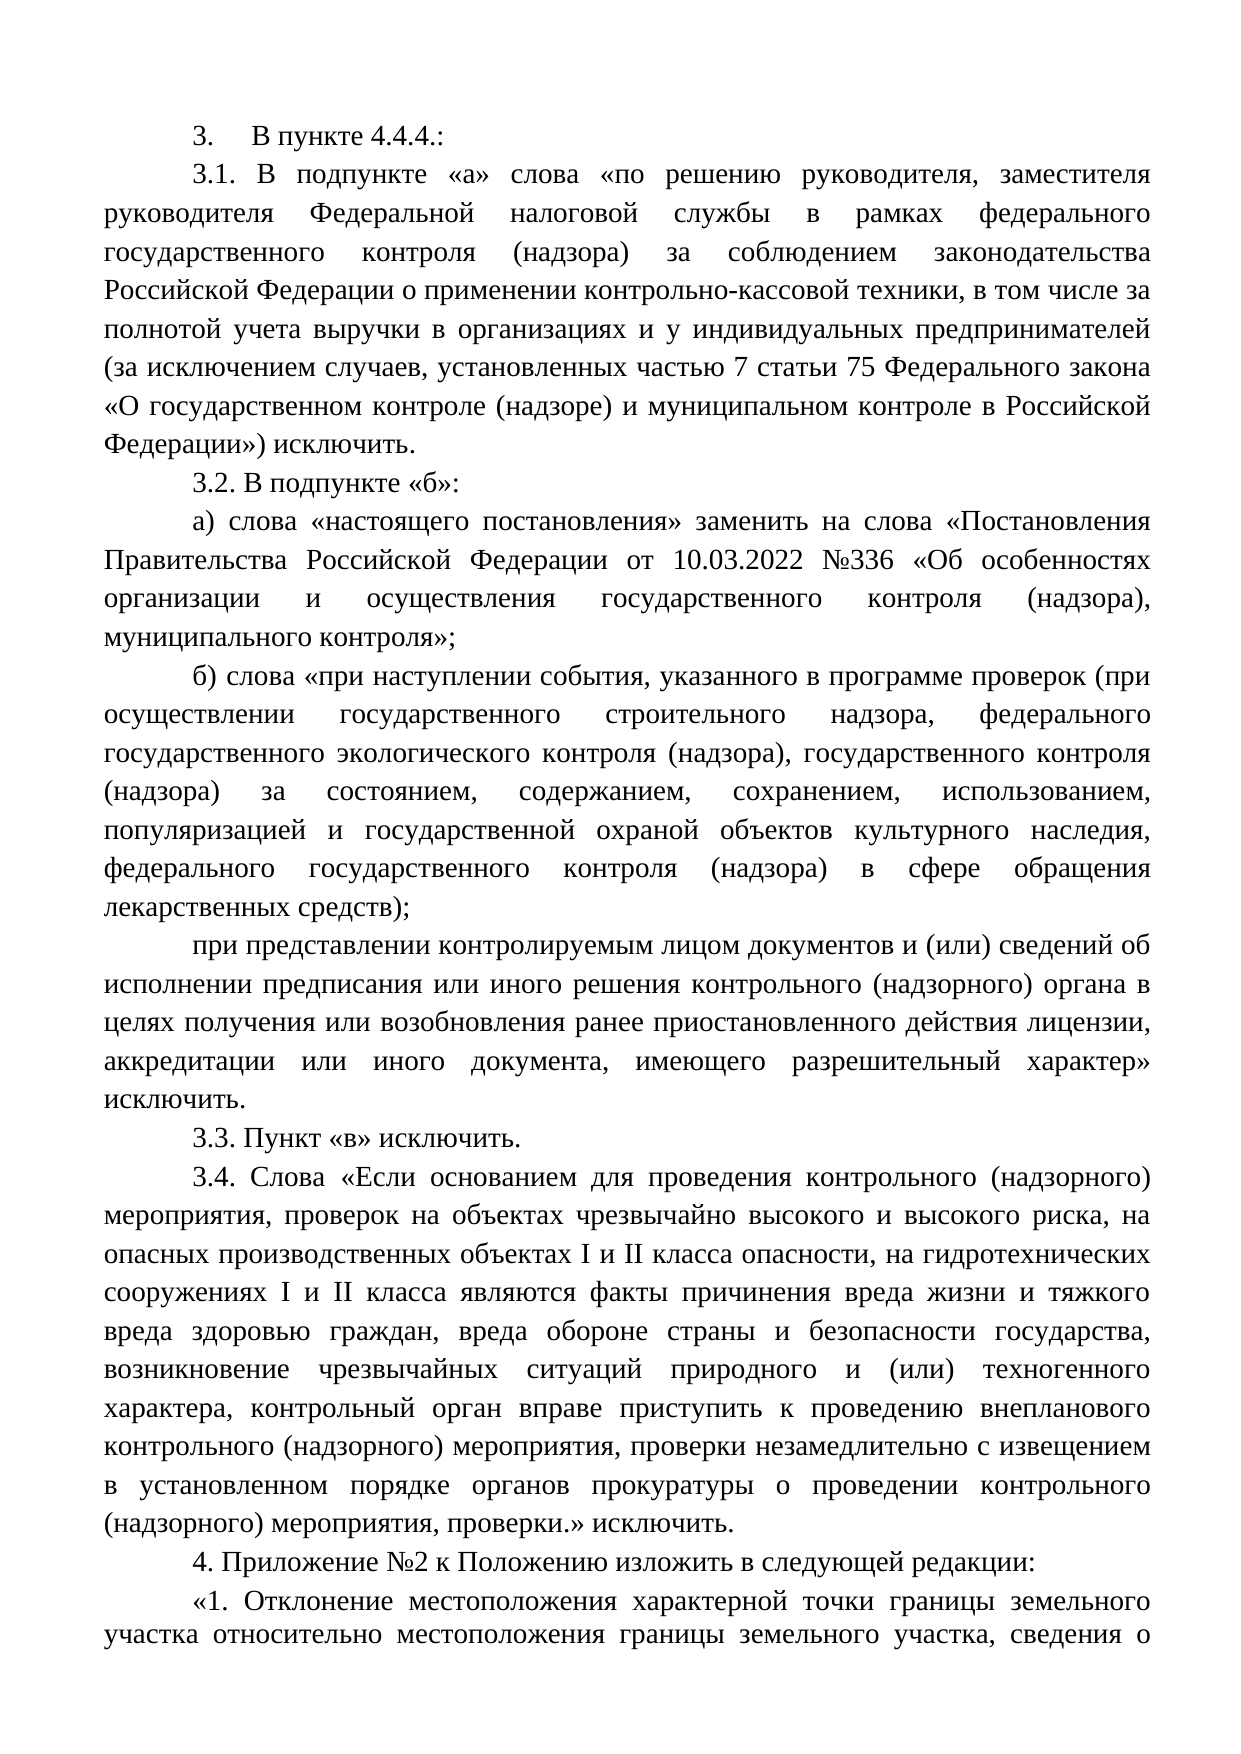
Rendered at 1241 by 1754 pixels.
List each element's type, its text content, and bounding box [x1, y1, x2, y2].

text при представлении контролируемым лицом документов и (или) сведений об исполнении предписания или иного решения контрольного (надзорного) органа в целях получения или возобновления ранее приостановленного действия лицензии, аккредитации или иного документа, имеющего разрешительный характер» исключить. [103, 927, 1152, 1115]
text 3.3. Пункт «в» исключить. [103, 1120, 1152, 1154]
list б) слова «при наступлении события, указанного в программе проверок (при осуществлении государственного строительного надзора, федерального государственного экологического контроля (надзора), государственного контроля (надзора) за состоянием, содержанием, сохранением, использованием, популяризацией и государственной охраной объектов культурного наследия, федерального государственного контроля (надзора) в сфере обращения лекарственных средств); [103, 658, 1152, 922]
text а) слова «настоящего постановления» заменить на слова «Постановления Правительства Российской Федерации от 10.03.2022 №336 «Об особенностях организации и осуществления государственного контроля (надзора), муниципального контроля»; [103, 503, 1152, 653]
list 4. Приложение №2 к Положению изложить в следующей редакции: [192, 1544, 1152, 1578]
list В пункте 4.4.4.: [103, 118, 1152, 152]
text 3.1. В подпункте «а» слова «по решению руководителя, заместителя руководителя Федеральной налоговой службы в рамках федерального государственного контроля (надзора) за соблюдением законодательства Российской Федерации о применении контрольно-кассовой техники, в том числе за полнотой учета выручки в организациях и у индивидуальных предпринимателей (за исключением случаев, установленных частью 7 статьи 75 Федерального закона «О государственном контроле (надзоре) и муниципальном контроле в Российской Федерации») исключить. [103, 157, 1152, 460]
text 3.2. В подпункте «б»: [103, 465, 1152, 498]
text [103, 1583, 1152, 1650]
list 3.4. Слова «Если основанием для проведения контрольного (надзорного) мероприятия, проверок на объектах чрезвычайно высокого и высокого риска, на опасных производственных объектах I и II класса опасности, на гидротехнических сооружениях I и II класса являются факты причинения вреда жизни и тяжкого вреда здоровью граждан, вреда обороне страны и безопасности государства, возникновение чрезвычайных ситуаций природного и (или) техногенного характера, контрольный орган вправе приступить к проведению внепланового контрольного (надзорного) мероприятия, проверки незамедлительно с извещением в установленном порядке органов прокуратуры о проведении контрольного (надзорного) мероприятия, проверки.» исключить. [103, 1159, 1152, 1539]
